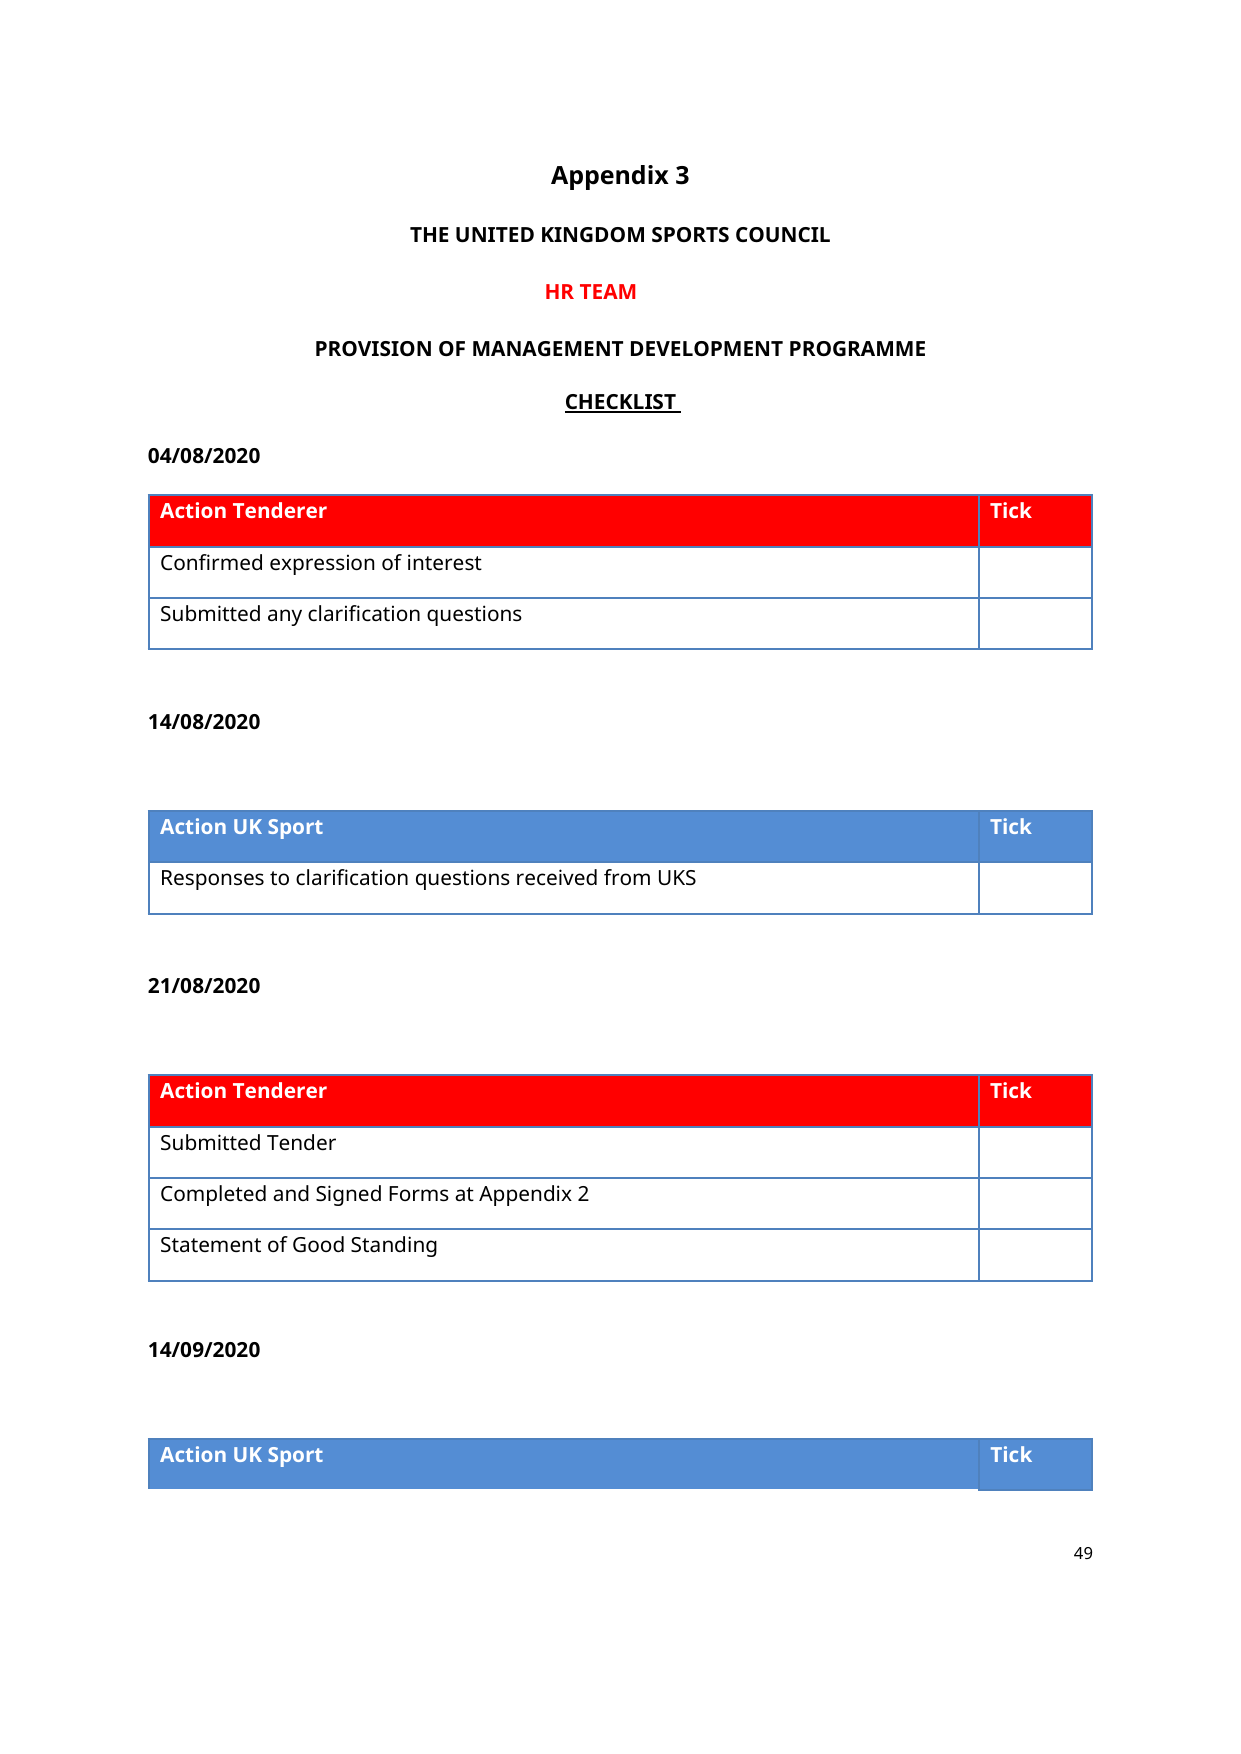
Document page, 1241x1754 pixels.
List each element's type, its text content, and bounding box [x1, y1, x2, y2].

text Appendix 3 [148, 158, 1093, 192]
table_header Tick [980, 1440, 1091, 1489]
table_header Tick [980, 1076, 1091, 1126]
table_cell [980, 548, 1091, 597]
table_cell Statement of Good Standing [150, 1230, 978, 1280]
text 04/08/2020 [148, 441, 1093, 469]
table_header Action Tenderer [150, 496, 978, 546]
text HR TEAM [523, 277, 1093, 305]
table_header Action UK Sport [150, 1440, 978, 1489]
table_cell Confirmed expression of interest [150, 548, 978, 597]
table_cell Completed and Signed Forms at Appendix 2 [150, 1179, 978, 1228]
text CHECKLIST [148, 387, 1093, 416]
text 21/08/2020 [148, 972, 1093, 1000]
table_cell Submitted any clarification questions [150, 599, 978, 648]
table_cell [980, 1128, 1091, 1177]
text 14/08/2020 [148, 707, 1093, 736]
text 14/09/2020 [148, 1335, 1093, 1364]
table_cell [980, 1230, 1091, 1280]
table_header Tick [980, 812, 1091, 861]
table_cell [980, 1179, 1091, 1228]
table_cell Responses to clarification questions received from UKS [150, 863, 978, 913]
table_header Action UK Sport [150, 812, 978, 861]
table_cell Submitted Tender [150, 1128, 978, 1177]
table_header Action Tenderer [150, 1076, 978, 1126]
table_cell [980, 863, 1091, 913]
text THE UNITED KINGDOM SPORTS COUNCIL [148, 220, 1093, 248]
title PROVISION OF MANAGEMENT DEVELOPMENT PROGRAMME [148, 334, 1093, 362]
table_header Tick [980, 496, 1091, 546]
table_cell [980, 599, 1091, 648]
